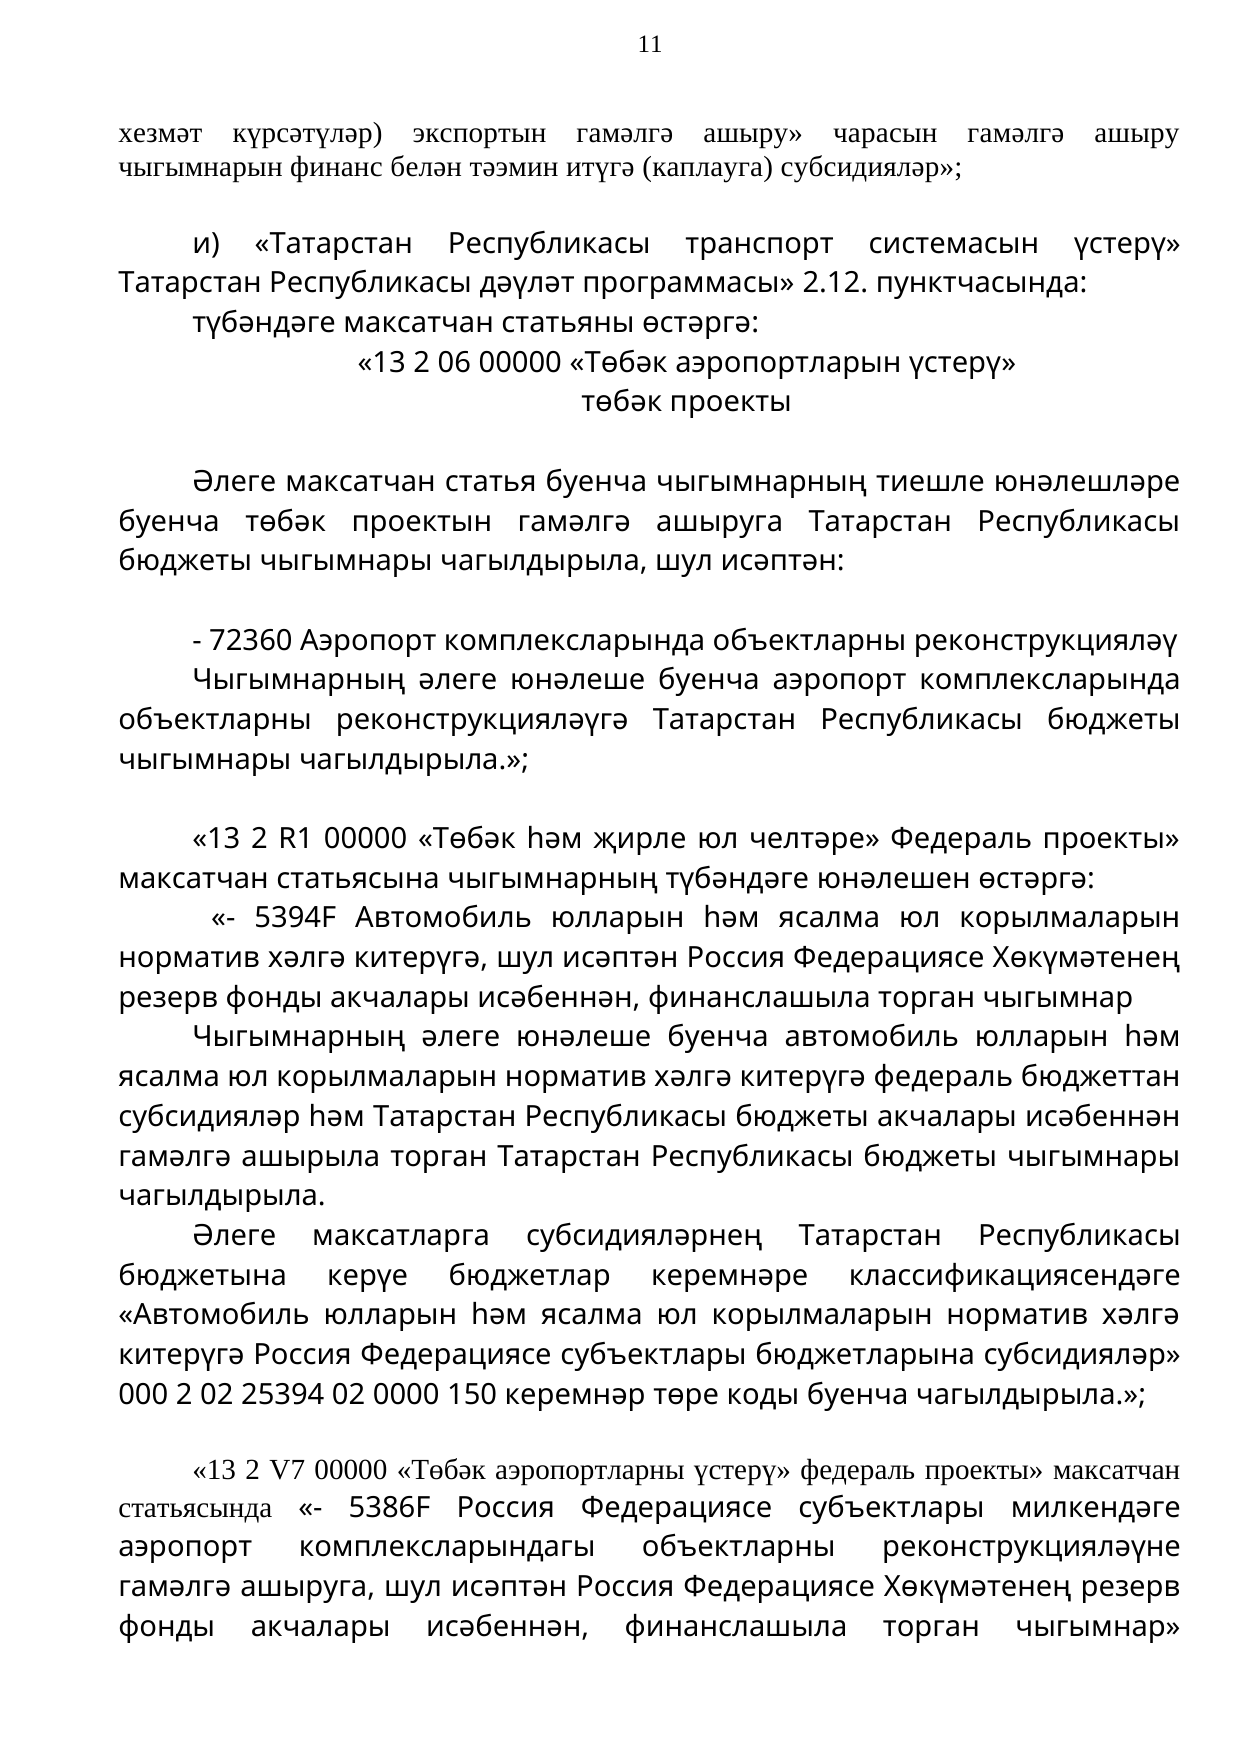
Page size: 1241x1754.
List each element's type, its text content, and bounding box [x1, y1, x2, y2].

text төбәк проекты [118, 381, 1181, 420]
text Чыгымнарның әлеге юнәлеше буенча автомобиль юлларын һәм ясалма юл корылмаларын норматив хәлгә китерүгә федераль бюджеттан субсидияләр һәм Татарстан Республикасы бюджеты акчалары исәбеннән гамәлгә ашырыла торган Татарстан Республикасы бюджеты чыгымнары чагылдырыла. [118, 1016, 1181, 1214]
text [118, 1452, 1181, 1644]
text «13 2 R1 00000 «Төбәк һәм җирле юл челтәре» Федераль проекты» максатчан статьясына чыгымнарның түбәндәге юнәлешен өстәргә: [118, 817, 1181, 897]
text түбәндәге максатчан статьяны өстәргә: [118, 301, 1181, 341]
text Әлеге максатларга субсидияләрнең Татарстан Республикасы бюджетына керүе бюджетлар керемнәре классификациясендәге «Автомобиль юлларын һәм ясалма юл корылмаларын норматив хәлгә китерүгә Россия Федерациясе субъектлары бюджетларына субсидияләр» 000 2 02 25394 02 0000 150 керемнәр төре коды буенча чагылдырыла.»; [118, 1214, 1181, 1413]
text и) «Татарстан Республикасы транспорт системасын үстерү» Татарстан Республикасы дәүләт программасы» 2.12. пунктчасында: [118, 222, 1181, 301]
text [118, 115, 1181, 182]
text Әлеге максатчан статья буенча чыгымнарның тиешле юнәлешләре буенча төбәк проектын гамәлгә ашыруга Татарстан Республикасы бюджеты чыгымнары чагылдырыла, шул исәптән: [118, 460, 1181, 579]
text - 72360 Аэропорт комплексларында объектларны реконструкцияләү [118, 619, 1181, 658]
text «- 5394F Автомобиль юлларын һәм ясалма юл корылмаларын норматив хәлгә китерүгә, шул исәптән Россия Федерациясе Хөкүмәтенең резерв фонды акчалары исәбеннән, финанслашыла торган чыгымнар [118, 897, 1181, 1016]
text «13 2 06 00000 «Төбәк аэропортларын үстерү» [118, 341, 1181, 381]
text Чыгымнарның әлеге юнәлеше буенча аэропорт комплексларында объектларны реконструкцияләүгә Татарстан Республикасы бюджеты чыгымнары чагылдырыла.»; [118, 658, 1181, 778]
